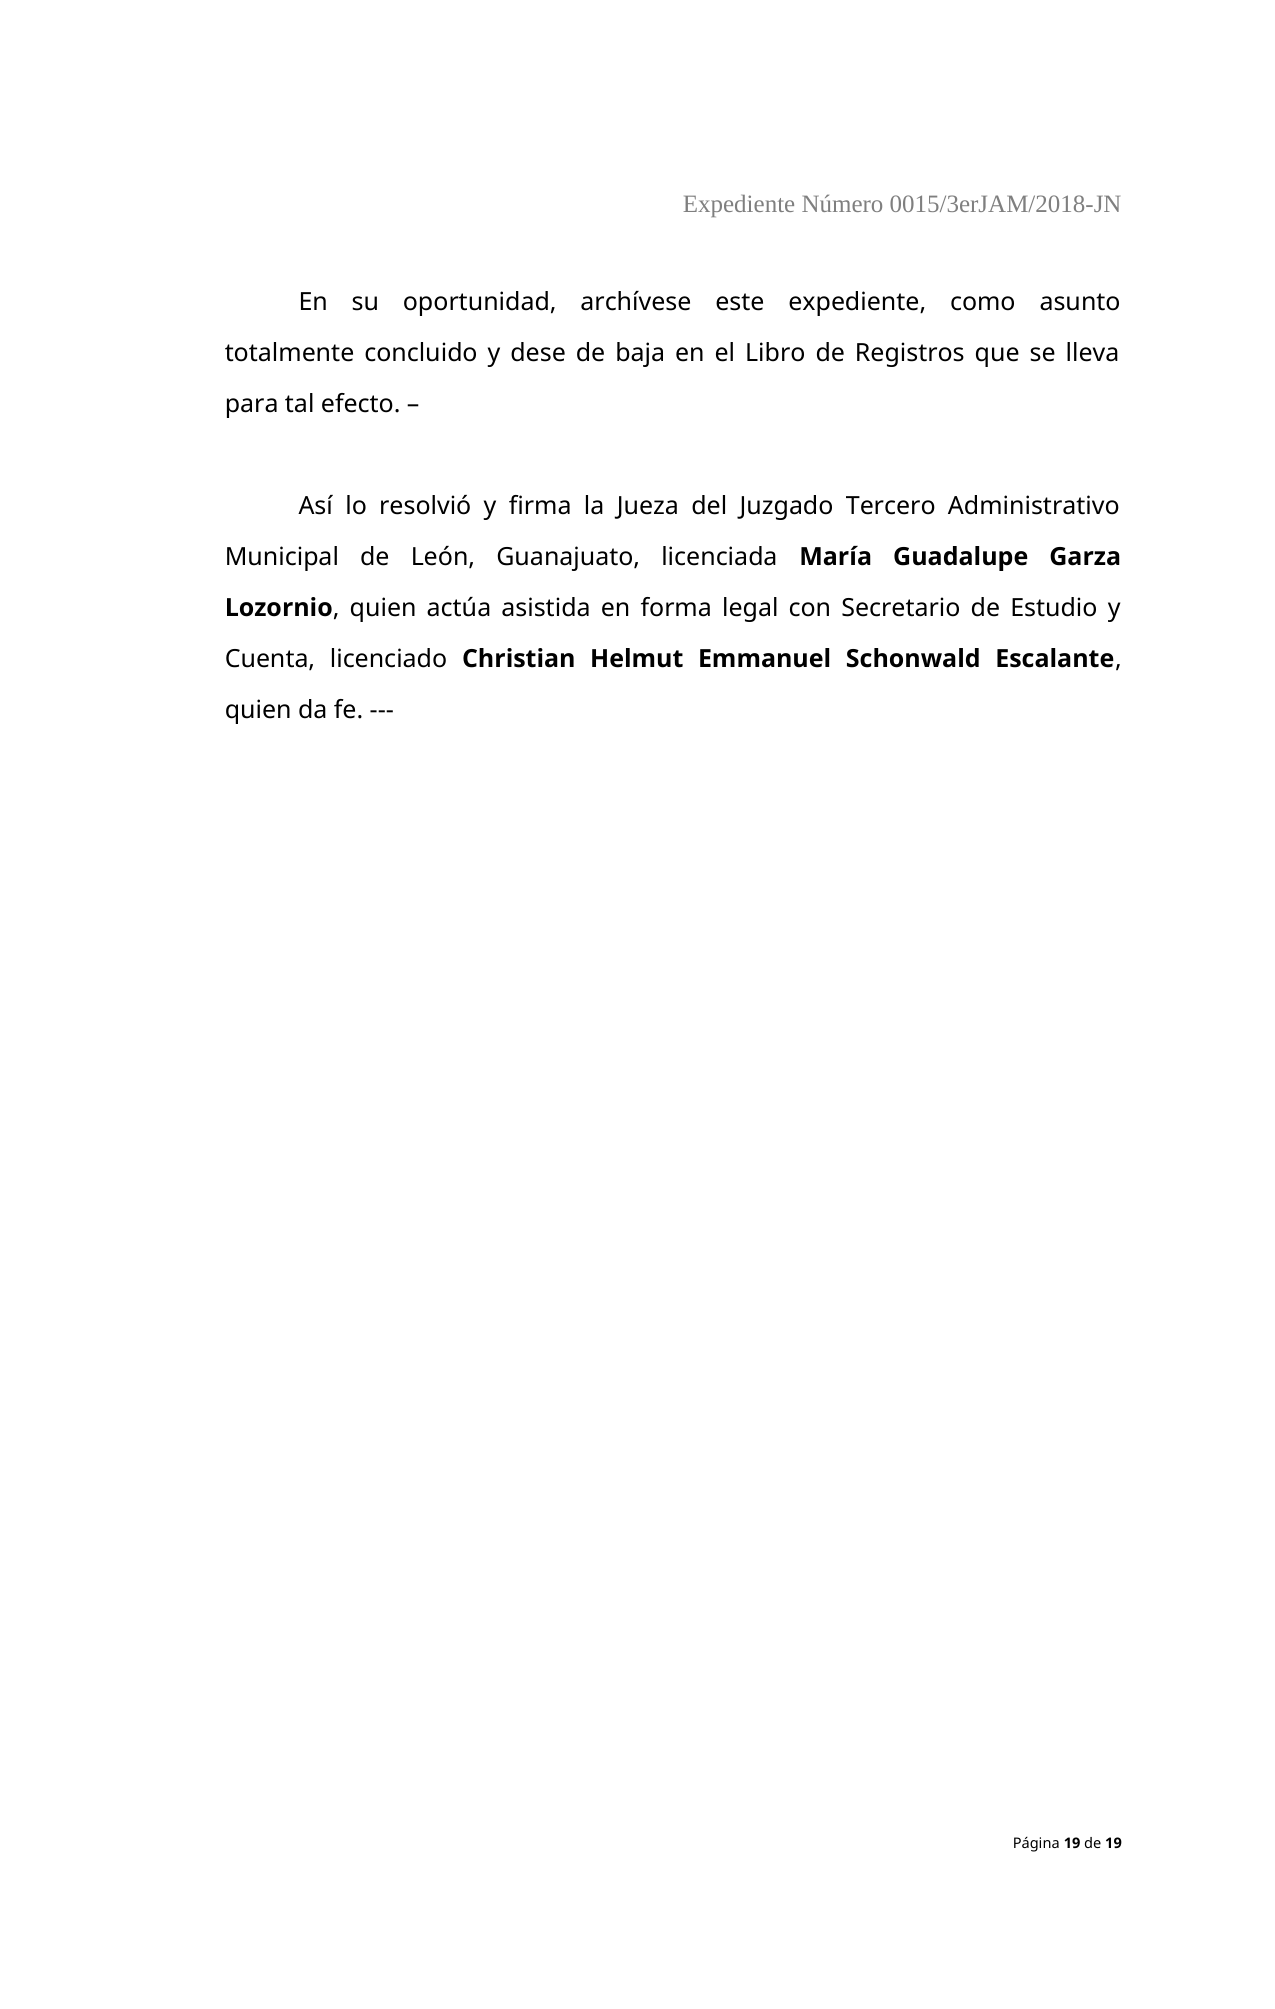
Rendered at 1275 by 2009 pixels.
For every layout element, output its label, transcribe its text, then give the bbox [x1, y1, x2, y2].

text En su oportunidad, archívese este expediente, como asunto totalmente concluido y dese de baja en el Libro de Registros que se lleva para tal efecto. – [224, 283, 1121, 420]
text Así lo resolvió y firma la Jueza del Juzgado Tercero Administrativo Municipal de León, Guanajuato, licenciada María Guadalupe Garza Lozornio, quien actúa asistida en forma legal con Secretario de Estudio y Cuenta, licenciado Christian Helmut Emmanuel Schonwald Escalante, quien da fe. --- [224, 488, 1121, 726]
